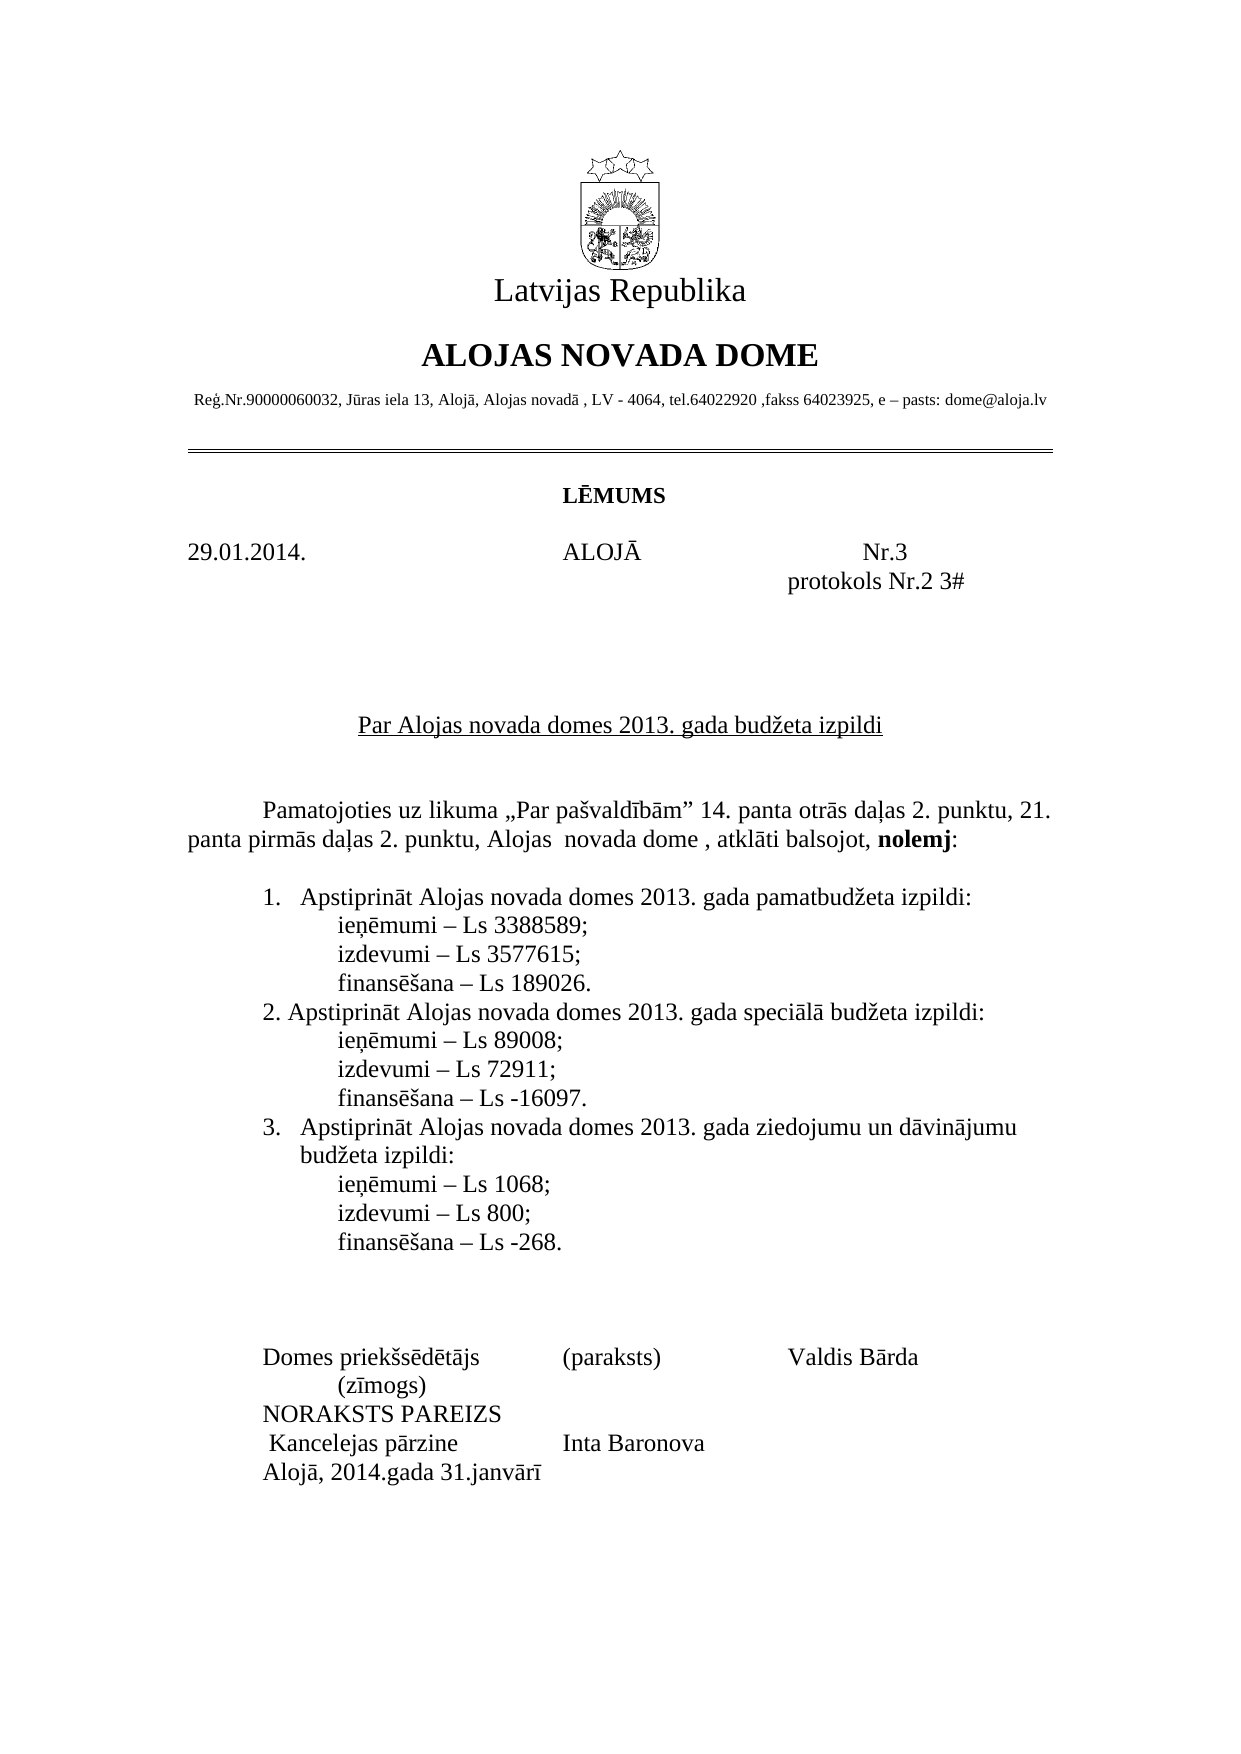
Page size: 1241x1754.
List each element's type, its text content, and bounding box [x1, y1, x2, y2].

text Domes priekšsēdētājs (paraksts) Valdis Bārda [225, 1342, 1053, 1370]
text (zīmogs) [300, 1370, 1053, 1399]
list Apstiprināt Alojas novada domes 2013. gada pamatbudžeta izpildi: [262, 882, 1053, 910]
text ieņēmumi – Ls 89008; [187, 1025, 1053, 1054]
text finansēšana – [337, 968, 1053, 997]
text Reģ.Nr.90000060032, Jūras iela 13, Alojā, Alojas novadā , LV - 4064, tel.64022920 ,fakss 64023925, e – pasts: dome@aloja.lv [187, 390, 1053, 453]
text Alojā, 2014.gada 31.janvārī [187, 1457, 1053, 1485]
text NORAKSTS PAREIZS [187, 1399, 1053, 1428]
text 29.01.2014. ALOJĀ Nr.3 [187, 537, 1053, 566]
text Kancelejas pārzine Inta Baronova [187, 1428, 1053, 1457]
text budžeta izpildi: [262, 1140, 1053, 1169]
text finansēšana – [187, 1083, 1053, 1112]
text izdevumi – Ls 72911; [187, 1054, 1053, 1083]
picture [579, 150, 661, 271]
text Pamatojoties uz likuma „Par pašvaldībām” 14. panta otrās daļas 2. punktu, 21. panta pirmās daļas 2. punktu, Alojas novada dome , atklāti balsojot, nolemj: [187, 795, 1053, 853]
text Latvijas Republika [187, 270, 1053, 309]
text Par Alojas novada domes 2013. gada budžeta izpildi [187, 710, 1053, 739]
text protokols Nr.2 3# [712, 566, 1053, 595]
text finansēšana – [187, 1227, 1053, 1255]
text izdevumi – Ls 3577615; [337, 939, 1053, 968]
list Apstiprināt Alojas novada domes 2013. gada ziedojumu un dāvinājumu [262, 1112, 1053, 1140]
text ieņēmumi – Ls 1068; [187, 1169, 1053, 1198]
text ieņēmumi – Ls 3388589; [337, 910, 1053, 939]
text 2. Apstiprināt Alojas novada domes 2013. gada speciālā budžeta izpildi: [187, 997, 1053, 1025]
text ALOJAS NOVADA DOME [187, 335, 1053, 373]
text izdevumi – Ls 800; [187, 1198, 1053, 1227]
